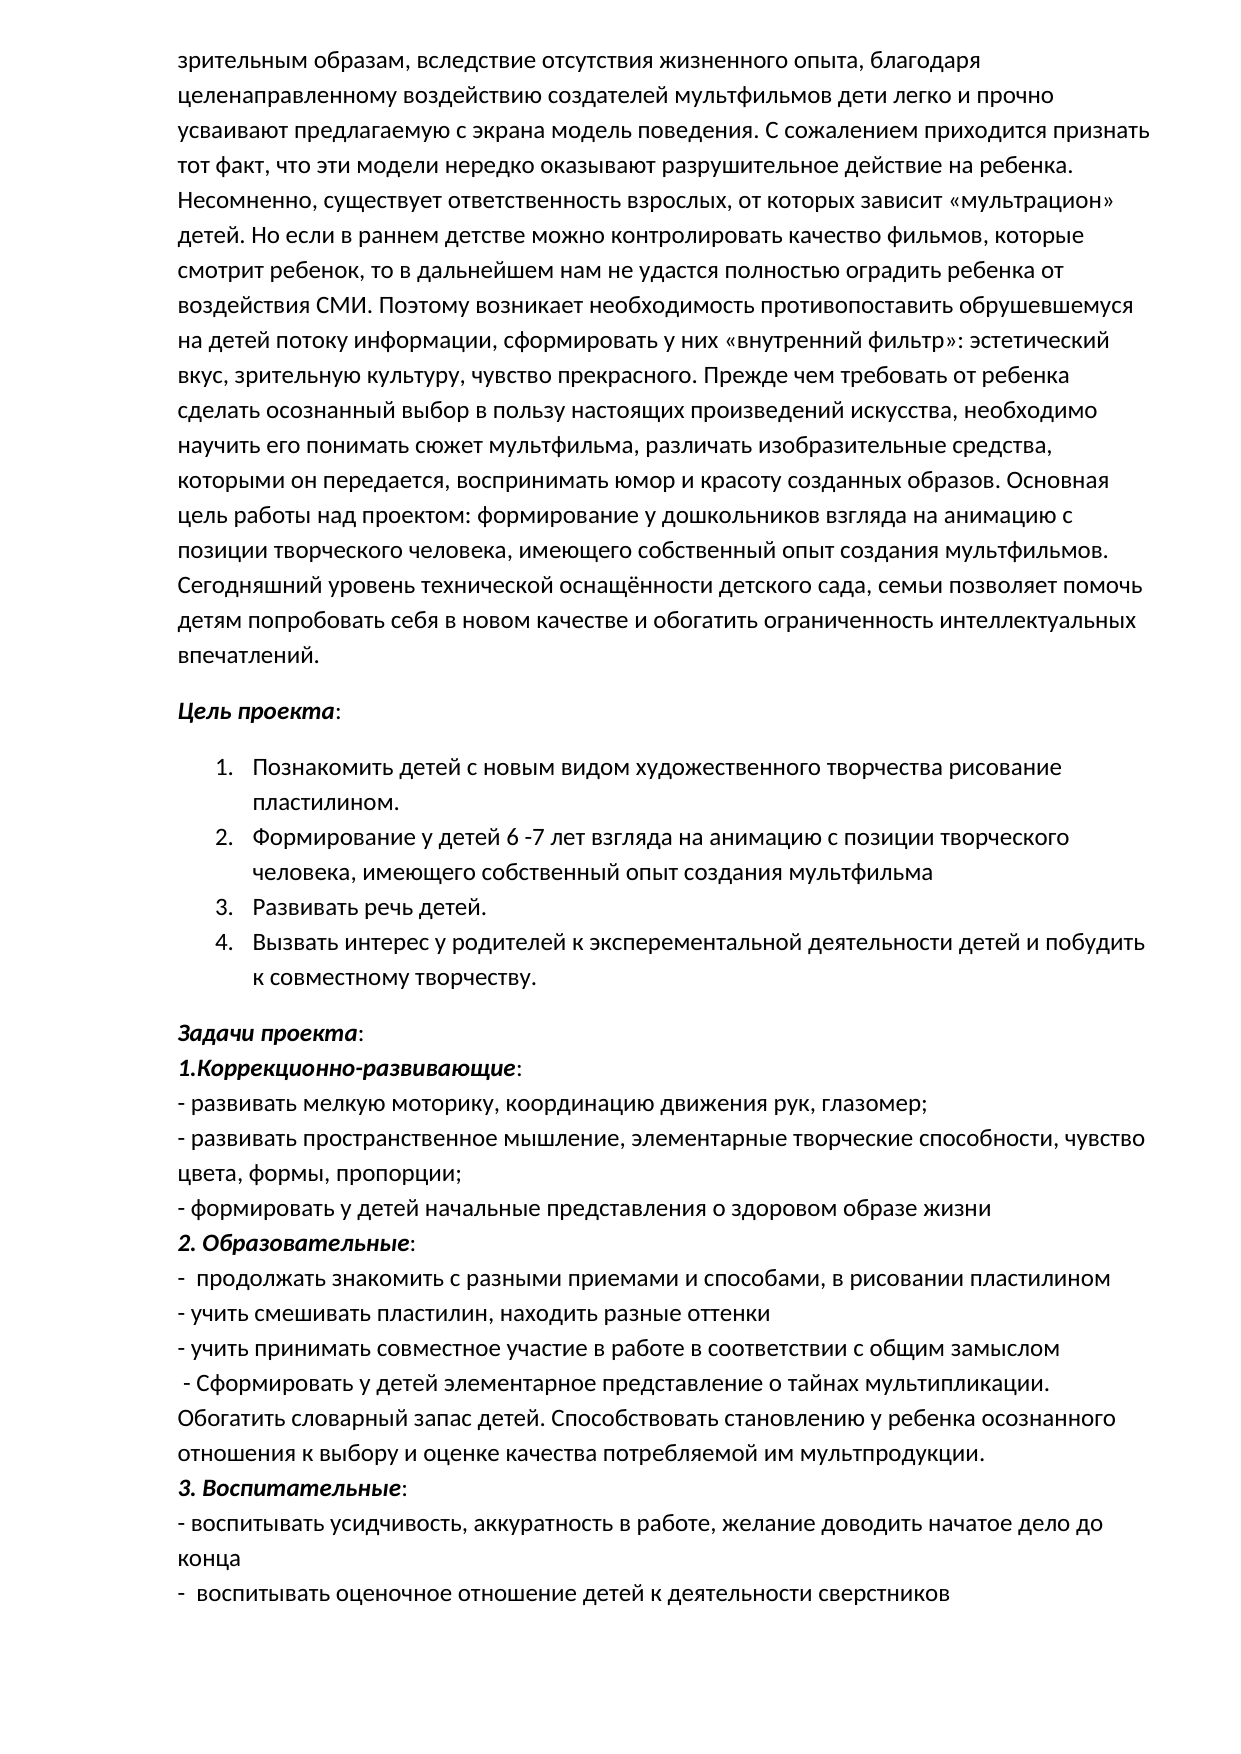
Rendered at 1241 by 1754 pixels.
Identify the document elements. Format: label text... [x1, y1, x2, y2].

text 1.Коррекционно-развивающие: [177, 1052, 1152, 1082]
list Развивать речь детей. [215, 891, 1152, 922]
text - продолжать знакомить с разными приемами и способами, в рисовании пластилином [177, 1262, 1152, 1292]
text - воспитывать усидчивость, аккуратность в работе, желание доводить начатое дело до конца [177, 1507, 1152, 1572]
text - развивать пространственное мышление, элементарные творческие способности, чувство цвета, формы, пропорции; [177, 1122, 1152, 1187]
text - учить смешивать пластилин, находить разные оттенки [177, 1297, 1152, 1327]
text Задачи проекта: [177, 1017, 1152, 1047]
text - развивать мелкую моторику, координацию движения рук, глазомер; [177, 1087, 1152, 1117]
text - учить принимать совместное участие в работе в соответствии с общим замыслом [177, 1332, 1152, 1362]
text - формировать у детей начальные представления о здоровом образе жизни [177, 1192, 1152, 1222]
list Формирование у детей 6 -7 лет взгляда на анимацию с позиции творческого человека, имеющего собственный опыт создания мультфильма [215, 821, 1152, 887]
text - Сформировать у детей элементарное представление о тайнах мультипликации. Обогатить словарный запас детей. Способствовать становлению у ребенка осознанного отношения к выбору и оценке качества потребляемой им мультпродукции. [177, 1367, 1152, 1467]
text - воспитывать оценочное отношение детей к деятельности сверстников [177, 1577, 1152, 1607]
text зрительным образам, вследствие отсутствия жизненного опыта, благодаря целенаправленному воздействию создателей мультфильмов дети легко и прочно усваивают предлагаемую с экрана модель поведения. С сожалением приходится признать тот факт, что эти модели нередко оказывают разрушительное действие на ребенка. Несомненно, существует ответственность взрослых, от которых зависит «мультрацион» детей. Но если в раннем детстве можно контролировать качество фильмов, которые смотрит ребенок, то в дальнейшем нам не удастся полностью оградить ребенка от воздействия СМИ. Поэтому возникает необходимость противопоставить обрушевшемуся на детей потоку информации, сформировать у них «внутренний фильтр»: эстетический вкус, зрительную культуру, чувство прекрасного. Прежде чем требовать от ребенка сделать осознанный выбор в пользу настоящих произведений искусства, необходимо научить его понимать сюжет мультфильма, различать изобразительные средства, которыми он передается, воспринимать юмор и красоту созданных образов. Основная цель работы над проектом: формирование у дошкольников взгляда на анимацию с позиции творческого человека, имеющего собственный опыт создания мультфильмов. Сегодняшний уровень технической оснащённости детского сада, семьи позволяет помочь детям попробовать себя в новом качестве и обогатить ограниченность интеллектуальных впечатлений. [177, 44, 1152, 670]
list Познакомить детей с новым видом художественного творчества рисование пластилином. [215, 751, 1152, 817]
text 2. Образовательные: [177, 1227, 1152, 1257]
list Вызвать интерес у родителей к эксперементальной деятельности детей и побудить к совместному творчеству. [215, 926, 1152, 992]
text Цель проекта: [177, 695, 1152, 726]
text 3. Воспитательные: [177, 1472, 1152, 1502]
